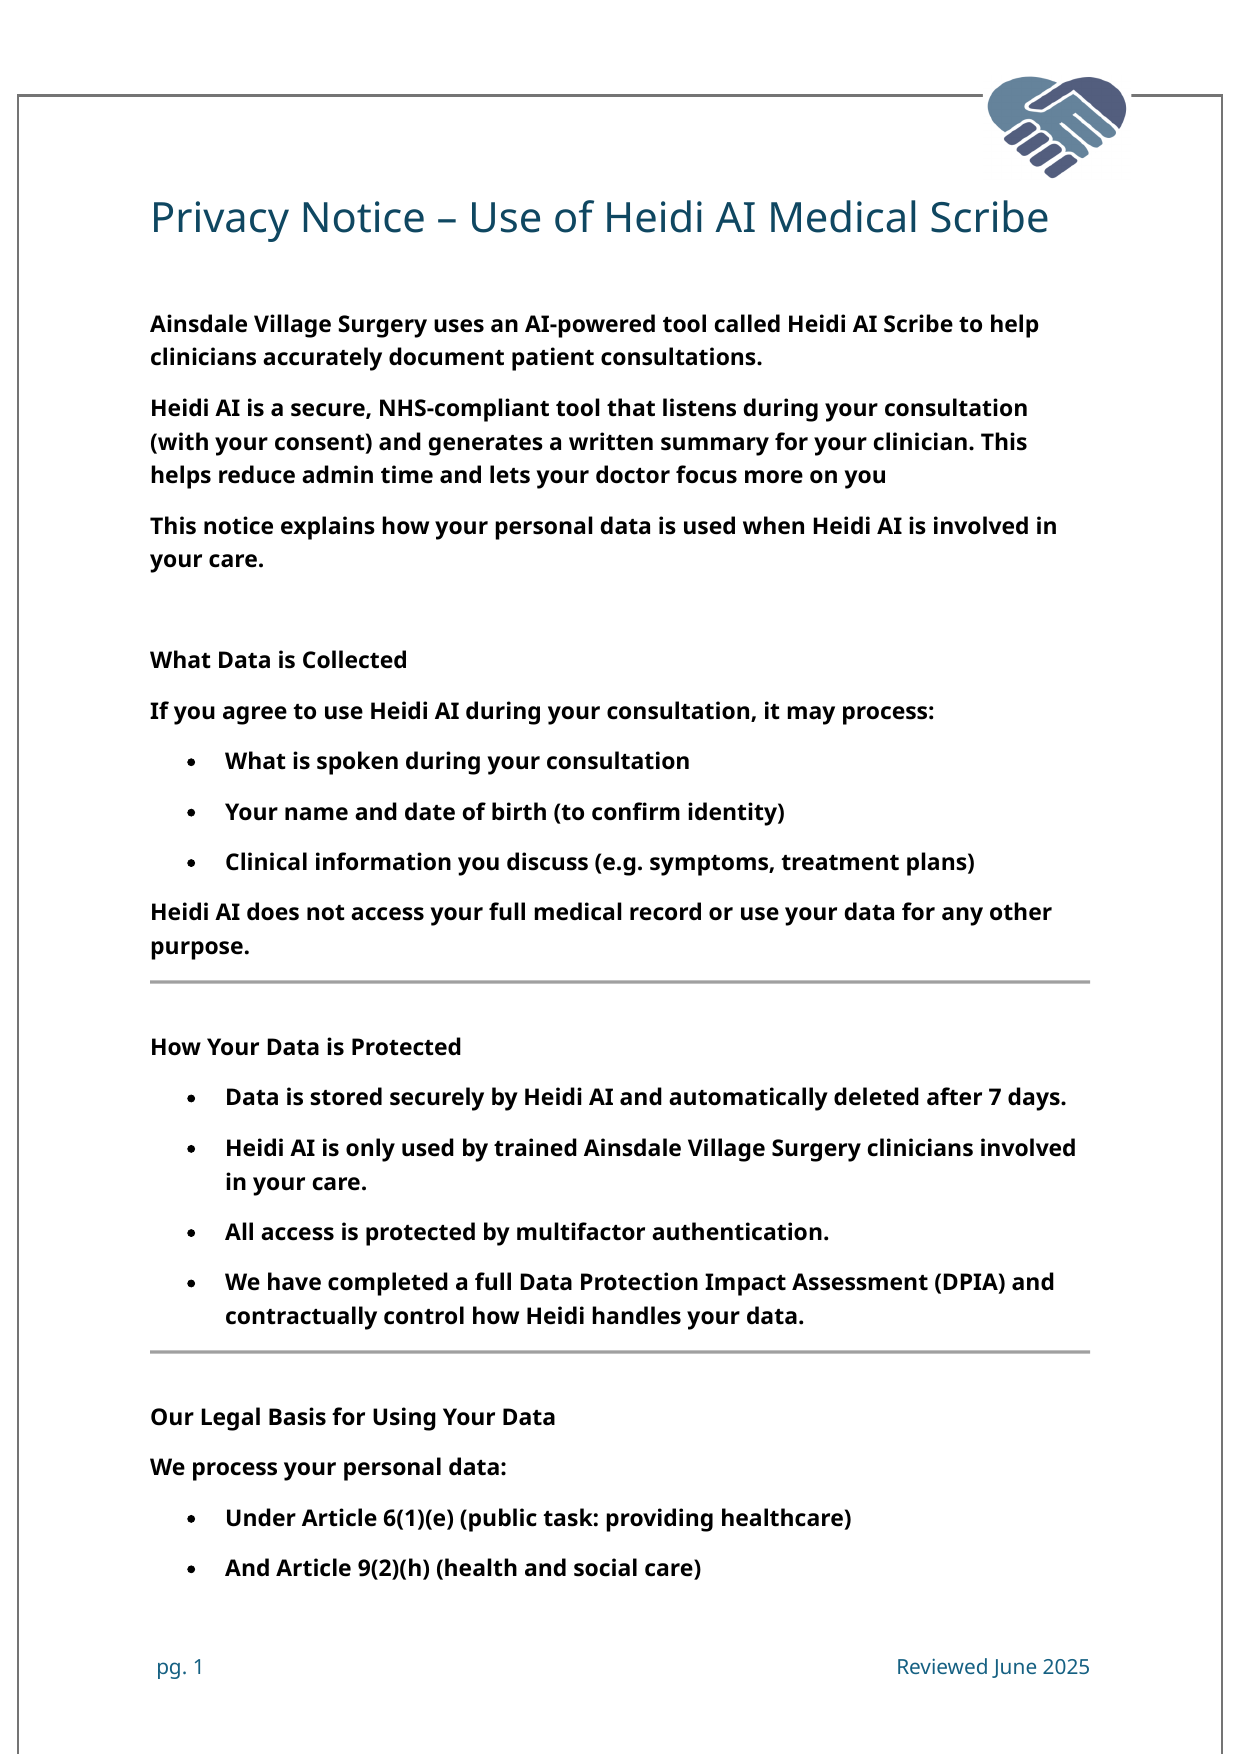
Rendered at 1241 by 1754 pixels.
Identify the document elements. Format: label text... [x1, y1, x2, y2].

subtitle Privacy Notice – Use of Heidi AI Medical Scribe [150, 187, 1090, 244]
list What is spoken during your consultation [187, 745, 1090, 776]
picture [982, 75, 1132, 180]
list Heidi AI is only used by trained Ainsdale Village Surgery clinicians involved in your care. [187, 1132, 1090, 1197]
text Our Legal Basis for Using Your Data [150, 1401, 1090, 1432]
text Heidi AI is a secure, NHS-compliant tool that listens during your consultation (with your consent) and generates a written summary for your clinician. This helps reduce admin time and lets your doctor focus more on you [150, 392, 1090, 490]
text What Data is Collected [150, 644, 1090, 675]
list All access is protected by multifactor authentication. [187, 1216, 1090, 1247]
text We process your personal data: [150, 1451, 1090, 1482]
text Ainsdale Village Surgery uses an AI-powered tool called Heidi AI Scribe to help clinicians accurately document patient consultations. [150, 307, 1090, 372]
list Your name and date of birth (to confirm identity) [187, 795, 1090, 827]
text If you agree to use Heidi AI during your consultation, it may process: [150, 694, 1090, 726]
list Under Article 6(1)(e) (public task: providing healthcare) [187, 1502, 1090, 1533]
text Heidi AI does not access your full medical record or use your data for any other purpose. [150, 896, 1090, 961]
list Clinical information you discuss (e.g. symptoms, treatment plans) [187, 846, 1090, 877]
list Data is stored securely by Heidi AI and automatically deleted after 7 days. [187, 1081, 1090, 1112]
list And Article 9(2)(h) (health and social care) [187, 1552, 1090, 1583]
text This notice explains how your personal data is used when Heidi AI is involved in your care. [150, 509, 1090, 574]
text How Your Data is Protected [150, 1031, 1090, 1062]
list We have completed a full Data Protection Impact Assessment (DPIA) and contractually control how Heidi handles your data. [187, 1266, 1090, 1331]
